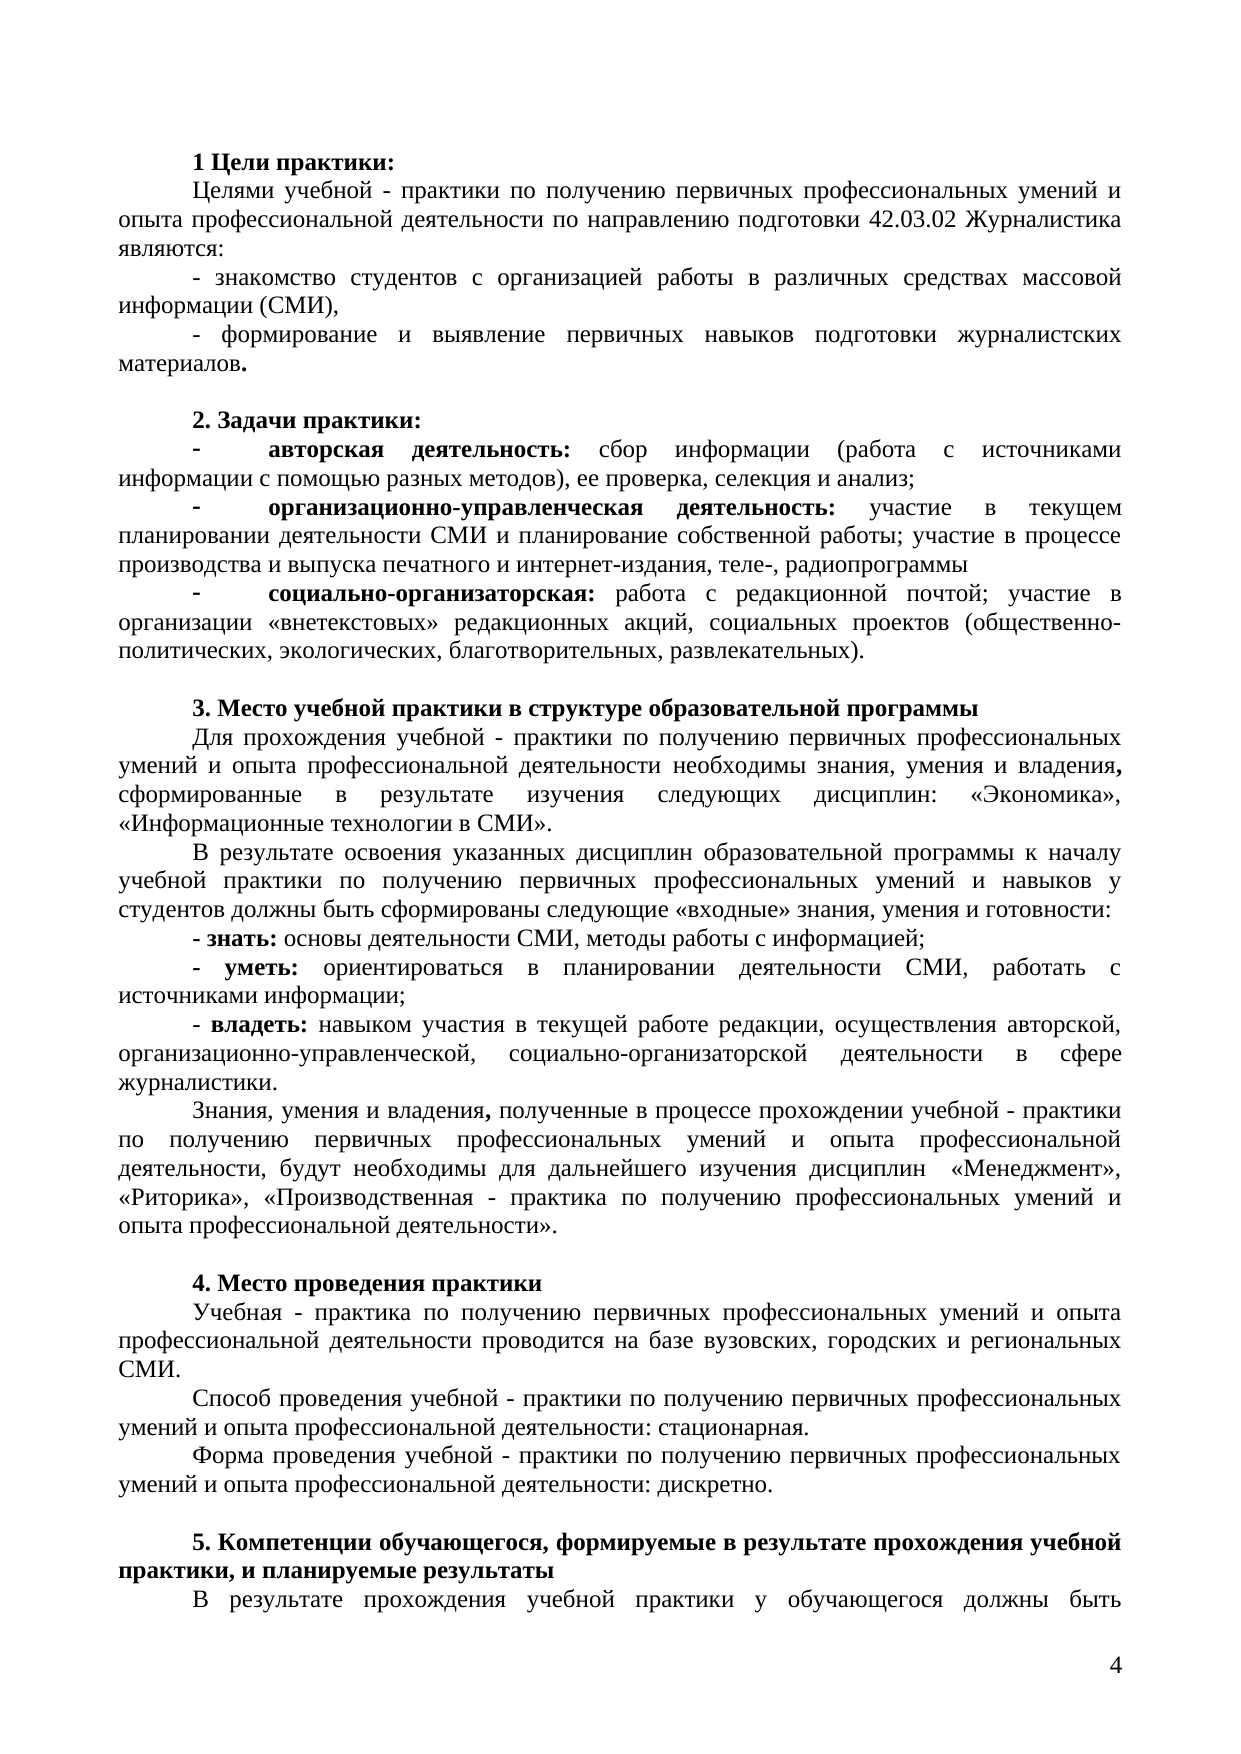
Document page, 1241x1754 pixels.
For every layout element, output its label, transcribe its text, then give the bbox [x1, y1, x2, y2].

list социально-организаторская: работа с редакционной почтой; участие в организации «внетекстовых» редакционных акций, социальных проектов (общественно-политических, экологических, благотворительных, развлекательных). [118, 578, 1122, 664]
text - владеть: навыком участия в текущей работе редакции, осуществления авторской, организационно-управленческой, социально-организаторской деятельности в сфере журналистики. [118, 1009, 1122, 1096]
text Для прохождения учебной - практики по получению первичных профессиональных умений и опыта профессиональной деятельности необходимы знания, умения и владения, сформированные в результате изучения следующих дисциплин: «Экономика», «Информационные технологии в СМИ». [118, 722, 1122, 837]
text - знакомство студентов с организацией работы в различных средствах массовой информации (СМИ), [118, 262, 1122, 319]
text - формирование и выявление первичных навыков подготовки журналистских материалов. [118, 319, 1122, 377]
subtitle 5. Компетенции обучающегося, формируемые в результате прохождения учебной практики, и планируемые результаты [118, 1527, 1122, 1584]
text 4. Место проведения практики [118, 1268, 1122, 1297]
list авторская деятельность: сбор информации (работа с источниками информации с помощью разных методов), ее проверка, селекция и анализ; [118, 434, 1122, 492]
text Форма проведения учебной - практики по получению первичных профессиональных умений и опыта профессиональной деятельности: дискретно. [118, 1441, 1122, 1498]
text Целями учебной - практики по получению первичных профессиональных умений и опыта профессиональной деятельности по направлению подготовки 42.03.02 Журналистика являются: [118, 176, 1122, 262]
text Способ проведения учебной - практики по получению первичных профессиональных умений и опыта профессиональной деятельности: стационарная. [118, 1383, 1122, 1441]
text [118, 1584, 1122, 1613]
text - знать: основы деятельности СМИ, методы работы с информацией; [118, 923, 1122, 952]
subtitle 3. Место учебной практики в структуре образовательной программы [118, 693, 1122, 722]
text Знания, умения и владения, полученные в процессе прохождении учебной - практики по получению первичных профессиональных умений и опыта профессиональной деятельности, будут необходимы для дальнейшего изучения дисциплин «Менеджмент», «Риторика», «Производственная - практика по получению профессиональных умений и опыта профессиональной деятельности». [118, 1096, 1122, 1239]
text В результате освоения указанных дисциплин образовательной программы к началу учебной практики по получению первичных профессиональных умений и навыков у студентов должны быть сформированы следующие «входные» знания, умения и готовности: [118, 837, 1122, 923]
list организационно-управленческая деятельность: участие в текущем планировании деятельности СМИ и планирование собственной работы; участие в процессе производства и выпуска печатного и интернет-издания, теле-, радиопрограммы [118, 492, 1122, 578]
text Учебная - практика по получению первичных профессиональных умений и опыта профессиональной деятельности проводится на базе вузовских, городских и региональных СМИ. [118, 1297, 1122, 1383]
subtitle 2. Задачи практики: [118, 406, 1122, 434]
subtitle 1 Цели практики: [118, 147, 1122, 176]
text - уметь: ориентироваться в планировании деятельности СМИ, работать с источниками информации; [118, 952, 1122, 1009]
